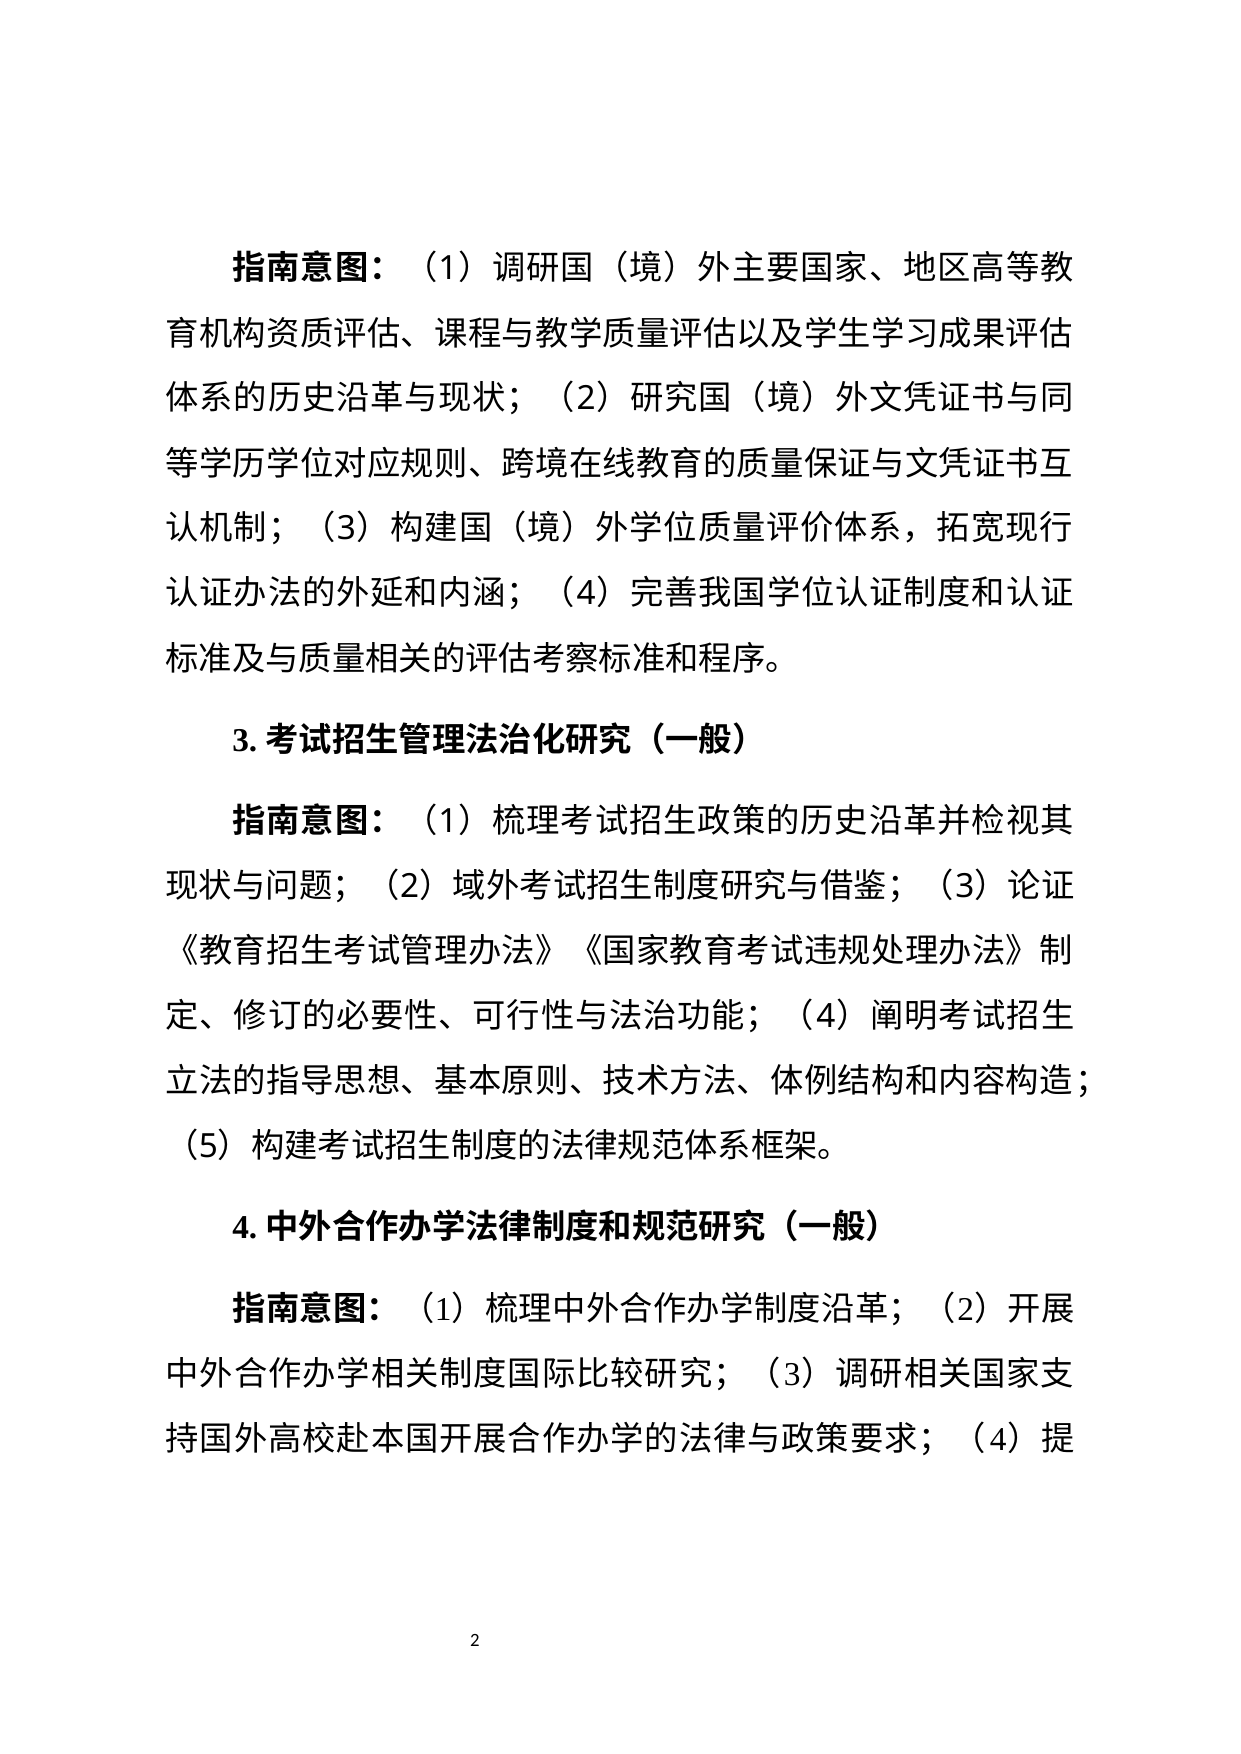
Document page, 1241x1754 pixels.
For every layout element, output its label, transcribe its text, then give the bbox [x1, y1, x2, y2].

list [165, 1273, 1075, 1468]
list 指南意图：（1）梳理考试招生政策的历史沿革并检视其现状与问题；（2）域外考试招生制度研究与借鉴；（3）论证《教育招生考试管理办法》《国家教育考试违规处理办法》制定、修订的必要性、可行性与法治功能；（4）阐明考试招生立法的指导思想、基本原则、技术方法、体例结构和内容构造；（5）构建考试招生制度的法律规范体系框架。 [165, 786, 1075, 1176]
text 3. 考试招生管理法治化研究（一般） [165, 704, 1075, 769]
list 指南意图：（1）调研国（境）外主要国家、地区高等教育机构资质评估、课程与教学质量评估以及学生学习成果评估体系的历史沿革与现状；（2）研究国（境）外文凭证书与同等学历学位对应规则、跨境在线教育的质量保证与文凭证书互认机制；（3）构建国（境）外学位质量评价体系，拓宽现行认证办法的外延和内涵；（4）完善我国学位认证制度和认证标准及与质量相关的评估考察标准和程序。 [165, 233, 1075, 688]
text 4. 中外合作办学法律制度和规范研究（一般） [165, 1192, 1075, 1257]
